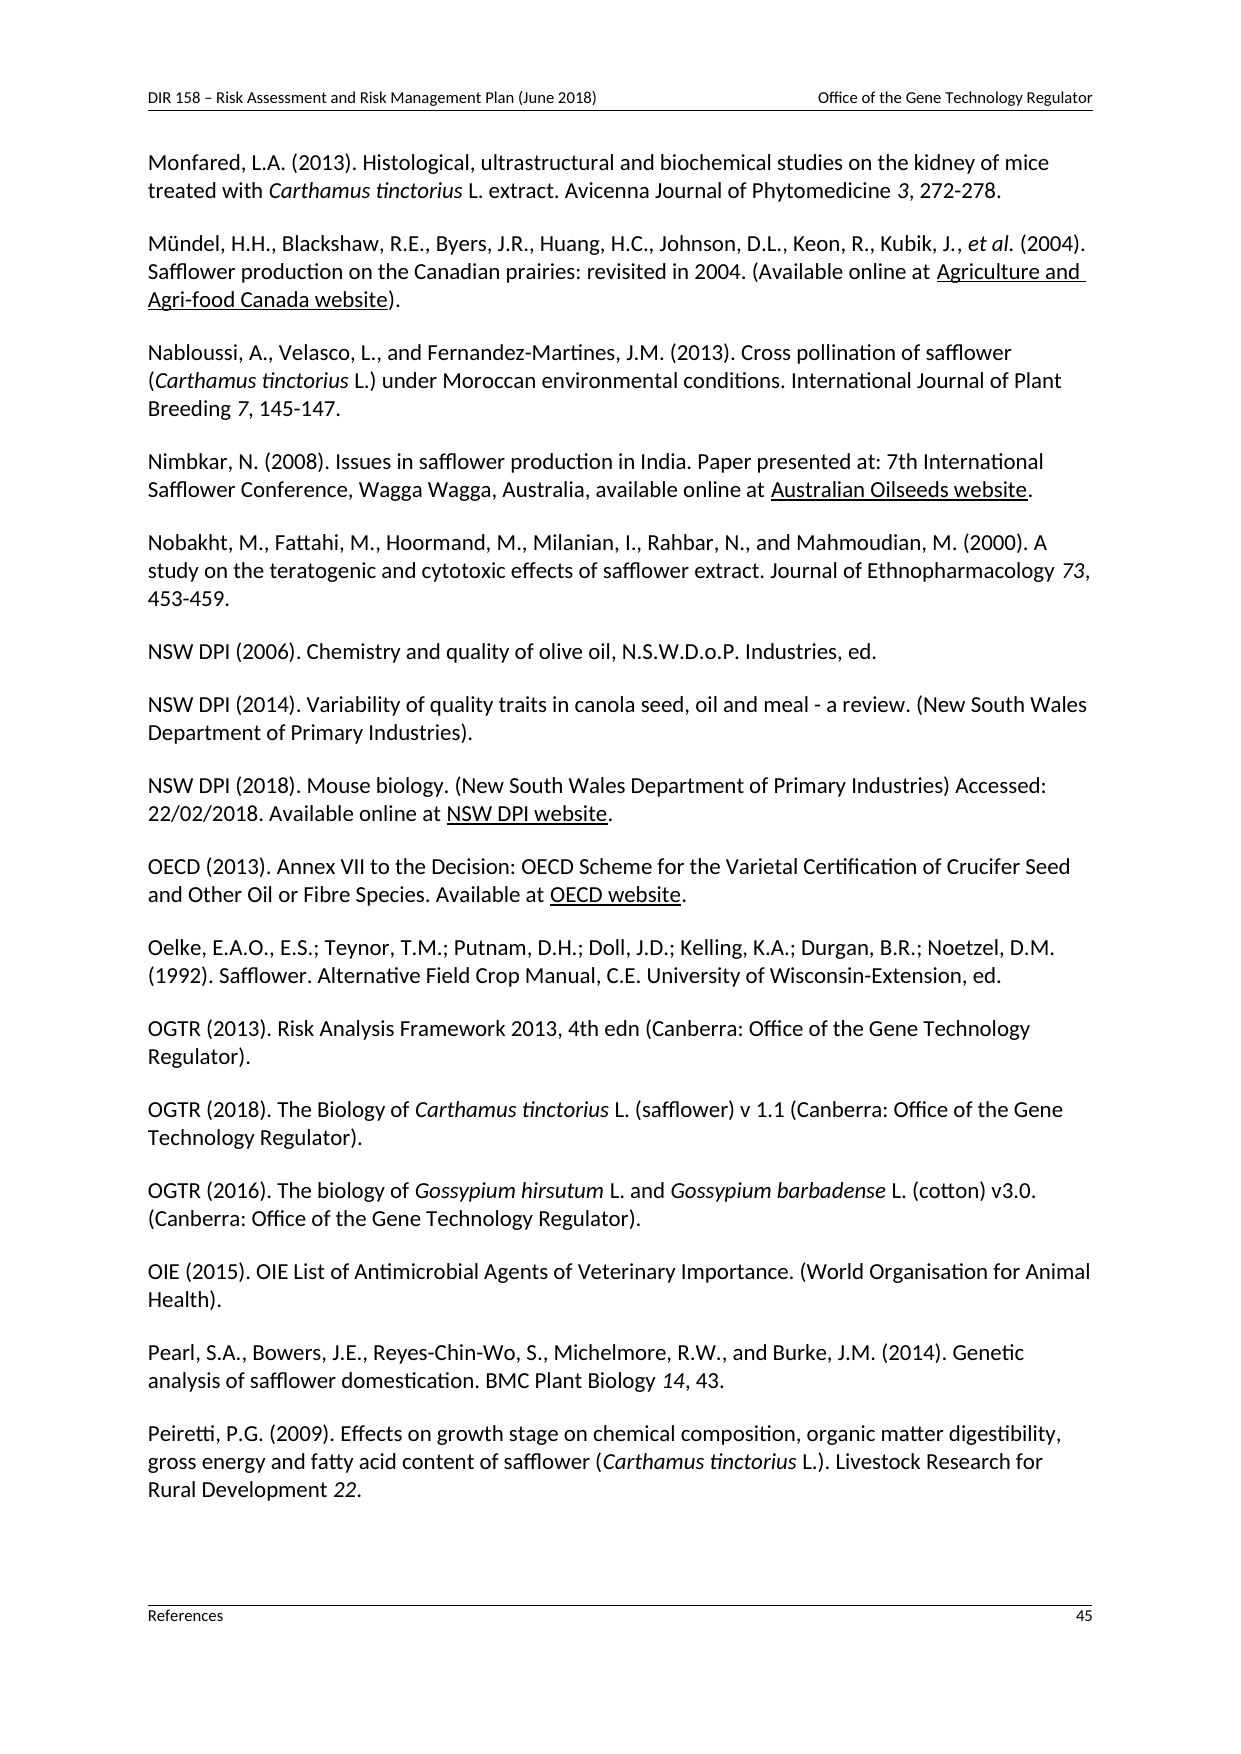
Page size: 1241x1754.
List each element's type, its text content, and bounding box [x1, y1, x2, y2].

text Nimbkar, N. (2008). Issues in safflower production in India. Paper presented at: 7th International Safflower Conference, Wagga Wagga, Australia, available online at Australian Oilseeds website. [148, 447, 1092, 503]
text NSW DPI (2018). Mouse biology. (New South Wales Department of Primary Industries) Accessed: 22/02/2018. Available online at NSW DPI website. [148, 771, 1092, 827]
text Oelke, E.A.O., E.S.; Teynor, T.M.; Putnam, D.H.; Doll, J.D.; Kelling, K.A.; Durgan, B.R.; Noetzel, D.M. (1992). Safflower. Alternative Field Crop Manual, C.E. University of Wisconsin-Extension, ed. [148, 933, 1092, 989]
text OECD (2013). Annex VII to the Decision: OECD Scheme for the Varietal Certification of Crucifer Seed and Other Oil or Fibre Species. Available at OECD website. [148, 852, 1092, 908]
text NSW DPI (2006). Chemistry and quality of olive oil, N.S.W.D.o.P. Industries, ed. [148, 637, 1092, 665]
text OIE (2015). OIE List of Antimicrobial Agents of Veterinary Importance. (World Organisation for Animal Health). [148, 1257, 1092, 1313]
text OGTR (2016). The biology of Gossypium hirsutum L. and Gossypium barbadense L. (cotton) v3.0. (Canberra: Office of the Gene Technology Regulator). [148, 1176, 1092, 1232]
text Monfared, L.A. (2013). Histological, ultrastructural and biochemical studies on the kidney of mice treated with Carthamus tinctorius L. extract. Avicenna Journal of Phytomedicine 3, 272-278. [148, 148, 1092, 204]
text Mündel, H.H., Blackshaw, R.E., Byers, J.R., Huang, H.C., Johnson, D.L., Keon, R., Kubik, J., et al. (2004). Safflower production on the Canadian prairies: revisited in 2004. (Available online at Agriculture and Agri-food Canada website). [148, 229, 1092, 313]
text Pearl, S.A., Bowers, J.E., Reyes-Chin-Wo, S., Michelmore, R.W., and Burke, J.M. (2014). Genetic analysis of safflower domestication. BMC Plant Biology 14, 43. [148, 1338, 1092, 1394]
text NSW DPI (2014). Variability of quality traits in canola seed, oil and meal - a review. (New South Wales Department of Primary Industries). [148, 690, 1092, 746]
text OGTR (2013). Risk Analysis Framework 2013, 4th edn (Canberra: Office of the Gene Technology Regulator). [148, 1014, 1092, 1070]
text Nobakht, M., Fattahi, M., Hoormand, M., Milanian, I., Rahbar, N., and Mahmoudian, M. (2000). A study on the teratogenic and cytotoxic effects of safflower extract. Journal of Ethnopharmacology 73, 453-459. [148, 528, 1092, 612]
text Nabloussi, A., Velasco, L., and Fernandez-Martines, J.M. (2013). Cross pollination of safflower (Carthamus tinctorius L.) under Moroccan environmental conditions. International Journal of Plant Breeding 7, 145-147. [148, 338, 1092, 422]
text OGTR (2018). The Biology of Carthamus tinctorius L. (safflower) v 1.1 (Canberra: Office of the Gene Technology Regulator). [148, 1095, 1092, 1151]
text Peiretti, P.G. (2009). Effects on growth stage on chemical composition, organic matter digestibility, gross energy and fatty acid content of safflower (Carthamus tinctorius L.). Livestock Research for Rural Development 22. [148, 1419, 1092, 1503]
